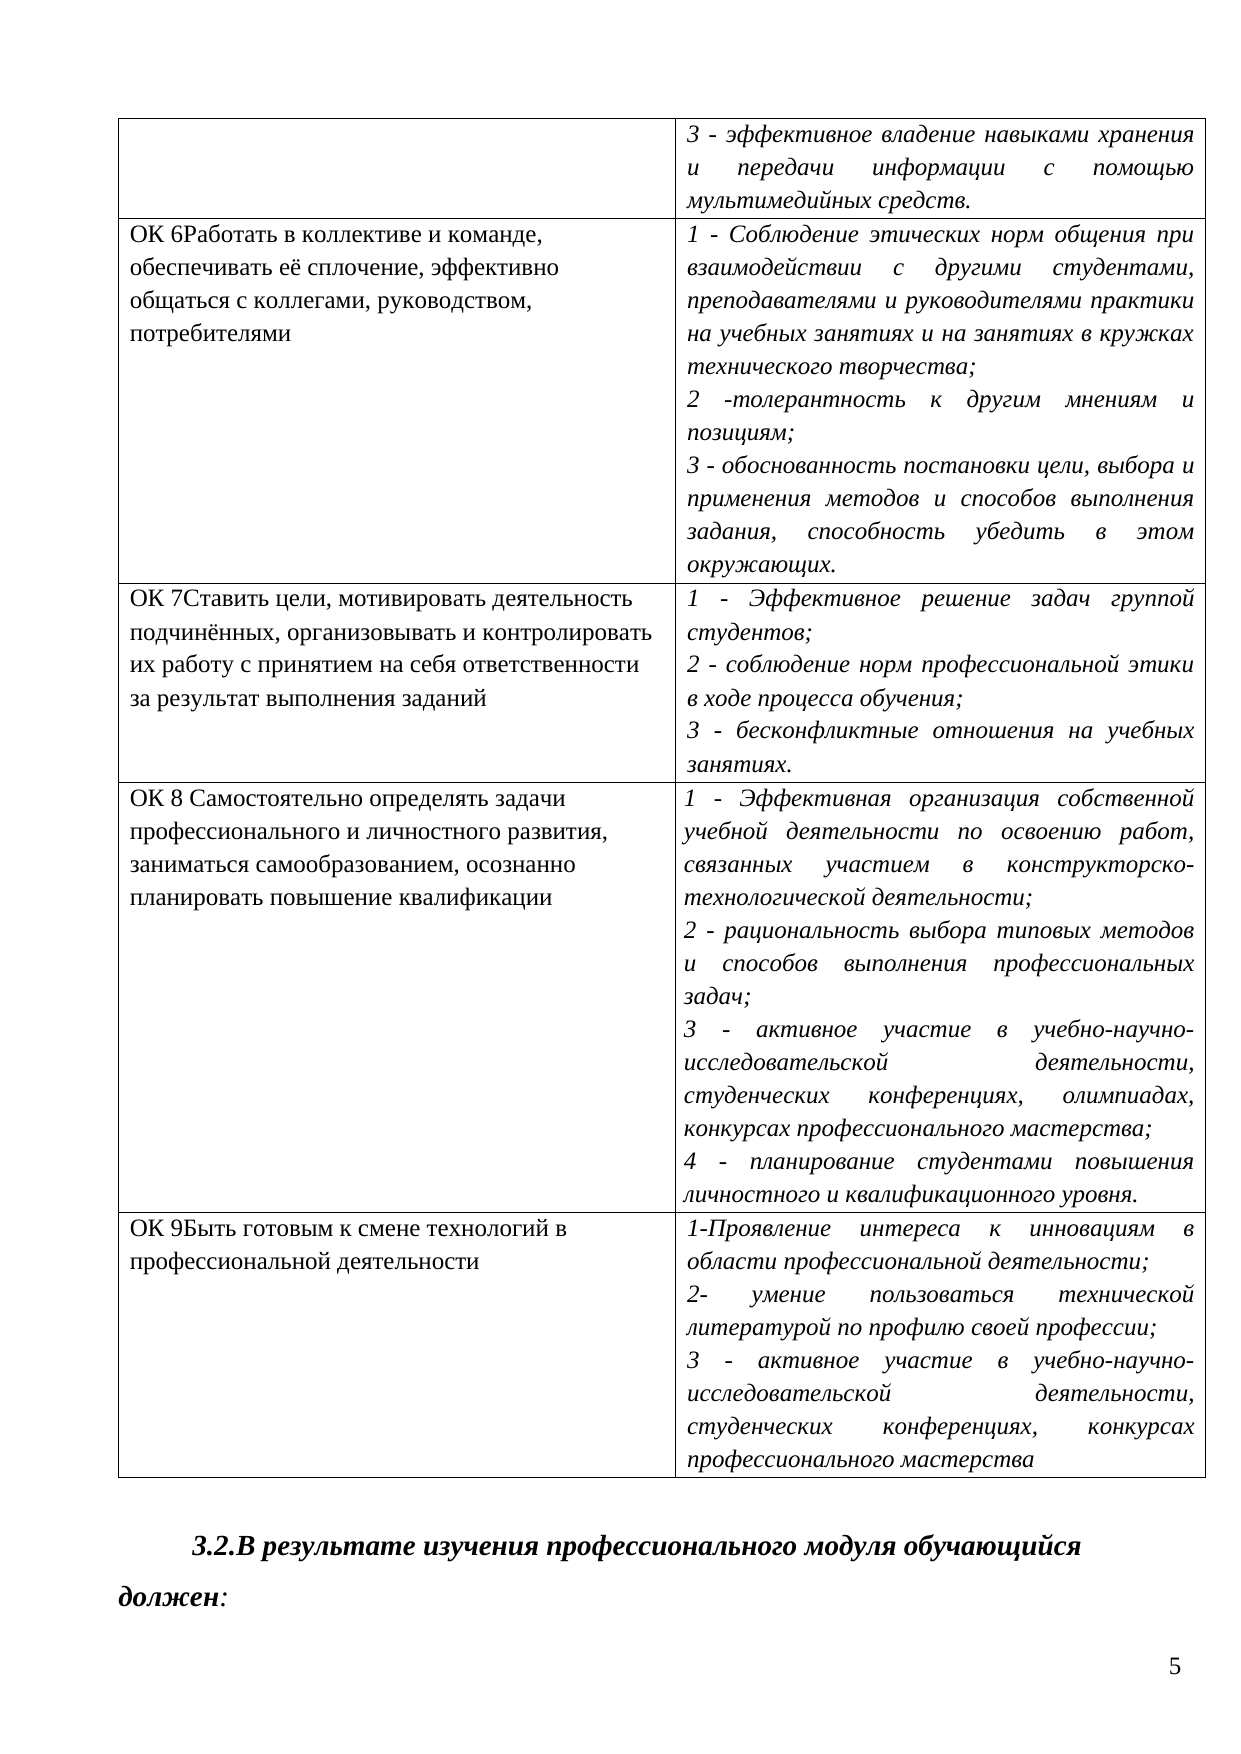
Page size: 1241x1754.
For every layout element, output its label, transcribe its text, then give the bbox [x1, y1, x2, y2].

table_cell ОК 6Работать в коллективе и команде, обеспечивать её сплочение, эффективно общаться с коллегами, руководством, потребителями [119, 219, 675, 582]
table_cell ОК 9Быть готовым к смене технологий в профессиональной деятельности [119, 1213, 675, 1477]
table_cell 1-Проявление интереса к инновациям в области профессиональной деятельности; 2- умение пользоваться технической литературой по профилю своей профессии; 3 - активное участие в учебно-научно-исследовательской деятельности, студенческих конференциях, конкурсах профессионального мастерства [676, 1213, 1205, 1477]
table_cell 1 - Соблюдение этических норм общения при взаимодействии с другими студентами, преподавателями и руководителями практики на учебных занятиях и на занятиях в кружках технического творчества; 2 -толерантность к другим мнениям и позициям; 3 - обоснованность постановки цели, выбора и применения методов и способов выполнения задания, способность убедить в этом окружающих. [676, 219, 1205, 582]
table_cell 1 - Эффективное решение задач группой студентов; 2 - соблюдение норм профессиональной этики в ходе процесса обучения; 3 - бесконфликтные отношения на учебных занятиях. [676, 584, 1205, 782]
table_cell 1 - Эффективная организация собственной учебной деятельности по освоению работ, связанных участием в конструкторско-технологической деятельности; 2 - рациональность выбора типовых методов и способов выполнения профессиональных задач; 3 - активное участие в учебно-научно-исследовательской деятельности, студенческих конференциях, олимпиадах, конкурсах профессионального мастерства; 4 - планирование студентами повышения личностного и квалификационного уровня. [676, 783, 1205, 1212]
text 3.2.В результате изучения профессионального модуля обучающийся должен: [118, 1528, 1181, 1612]
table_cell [119, 119, 675, 218]
table_cell ОК 7Ставить цели, мотивировать деятельность подчинённых, организовывать и контролировать их работу с принятием на себя ответственности за результат выполнения заданий [119, 584, 675, 782]
table_cell ОК 8 Самостоятельно определять задачи профессионального и личностного развития, заниматься самообразованием, осознанно планировать повышение квалификации [119, 783, 675, 1212]
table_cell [676, 119, 1205, 218]
